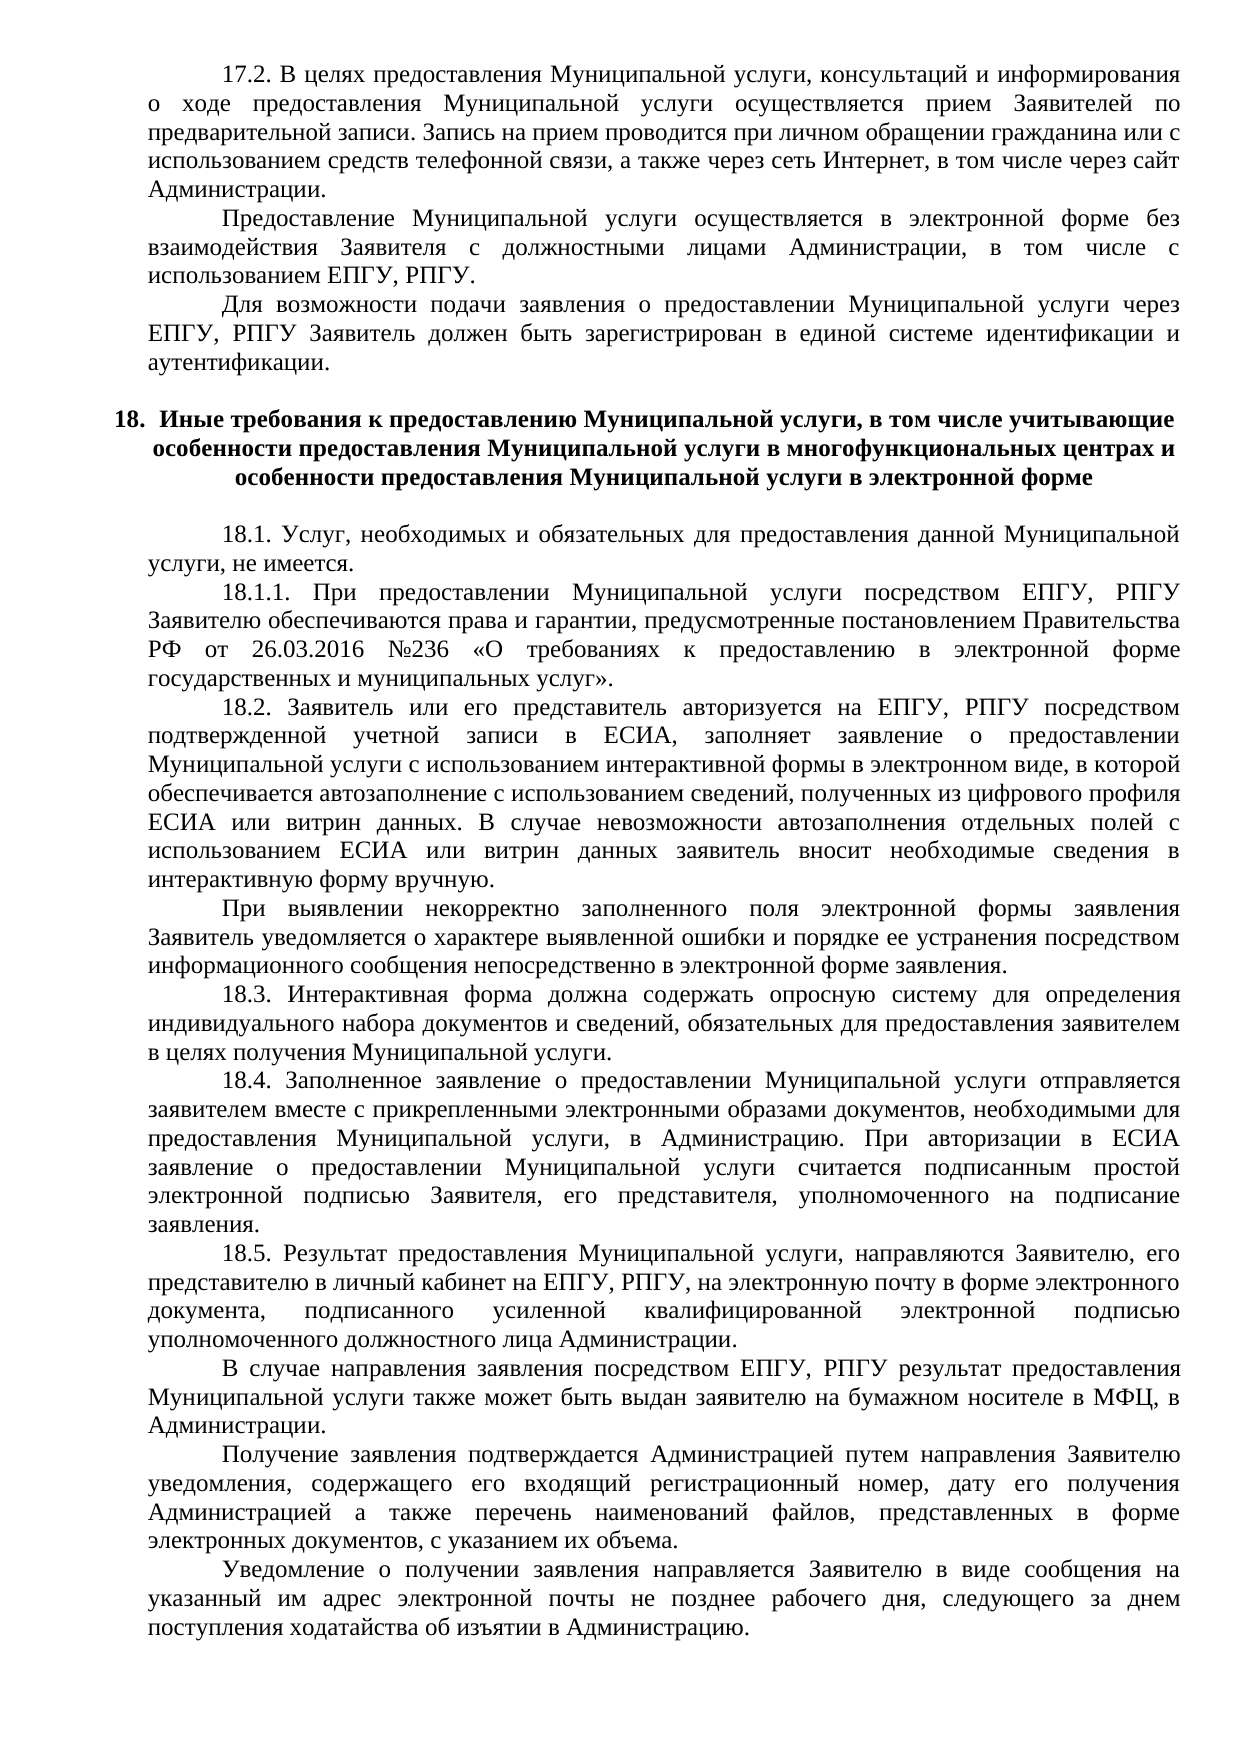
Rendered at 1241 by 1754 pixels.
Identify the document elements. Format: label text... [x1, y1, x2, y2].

text Уведомление о получении заявления направляется Заявителю в виде сообщения на указанный им адрес электронной почты не позднее рабочего дня, следующего за днем поступления ходатайства об изъятии в Администрацию. [148, 1554, 1181, 1640]
text В случае направления заявления посредством ЕПГУ, РПГУ результат предоставления Муниципальной услуги также может быть выдан заявителю на бумажном носителе в МФЦ, в Администрации. [148, 1353, 1181, 1439]
text 18.1.1. При предоставлении Муниципальной услуги посредством ЕПГУ, РПГУ Заявителю обеспечиваются права и гарантии, предусмотренные постановлением Правительства РФ от 26.03.2016 №236 «О требованиях к предоставлению в электронной форме государственных и муниципальных услуг». [148, 577, 1181, 692]
list Иные требования к предоставлению Муниципальной услуги, в том числе учитывающие особенности предоставления Муниципальной услуги в многофункциональных центрах и особенности предоставления Муниципальной услуги в электронной форме [109, 404, 1181, 490]
text Для возможности подачи заявления о предоставлении Муниципальной услуги через ЕПГУ, РПГУ Заявитель должен быть зарегистрирован в единой системе идентификации и аутентификации. [148, 289, 1181, 375]
text Предоставление Муниципальной услуги осуществляется в электронной форме без взаимодействия Заявителя с должностными лицами Администрации, в том числе с использованием ЕПГУ, РПГУ. [148, 203, 1181, 289]
text 17.2. В целях предоставления Муниципальной услуги, консультаций и информирования о ходе предоставления Муниципальной услуги осуществляется прием Заявителей по предварительной записи. Запись на прием проводится при личном обращении гражданина или с использованием средств телефонной связи, а также через сеть Интернет, в том числе через сайт Администрации. [148, 59, 1181, 203]
text 18.2. Заявитель или его представитель авторизуется на ЕПГУ, РПГУ посредством подтвержденной учетной записи в ЕСИА, заполняет заявление о предоставлении Муниципальной услуги с использованием интерактивной формы в электронном виде, в которой обеспечивается автозаполнение с использованием сведений, полученных из цифрового профиля ЕСИА или витрин данных. В случае невозможности автозаполнения отдельных полей с использованием ЕСИА или витрин данных заявитель вносит необходимые сведения в интерактивную форму вручную. [148, 692, 1181, 893]
text 18.3. Интерактивная форма должна содержать опросную систему для определения индивидуального набора документов и сведений, обязательных для предоставления заявителем в целях получения Муниципальной услуги. [148, 979, 1181, 1065]
text При выявлении некорректно заполненного поля электронной формы заявления Заявитель уведомляется о характере выявленной ошибки и порядке ее устранения посредством информационного сообщения непосредственно в электронной форме заявления. [148, 893, 1181, 979]
text 18.4. Заполненное заявление о предоставлении Муниципальной услуги отправляется заявителем вместе с прикрепленными электронными образами документов, необходимыми для предоставления Муниципальной услуги, в Администрацию. При авторизации в ЕСИА заявление о предоставлении Муниципальной услуги считается подписанным простой электронной подписью Заявителя, его представителя, уполномоченного на подписание заявления. [148, 1065, 1181, 1238]
text 18.1. Услуг, необходимых и обязательных для предоставления данной Муниципальной услуги, не имеется. [148, 519, 1181, 577]
text Получение заявления подтверждается Администрацией путем направления Заявителю уведомления, содержащего его входящий регистрационный номер, дату его получения Администрацией а также перечень наименований файлов, представленных в форме электронных документов, с указанием их объема. [148, 1439, 1181, 1554]
text 18.5. Результат предоставления Муниципальной услуги, направляются Заявителю, его представителю в личный кабинет на ЕПГУ, РПГУ, на электронную почту в форме электронного документа, подписанного усиленной квалифицированной электронной подписью уполномоченного должностного лица Администрации. [148, 1238, 1181, 1353]
